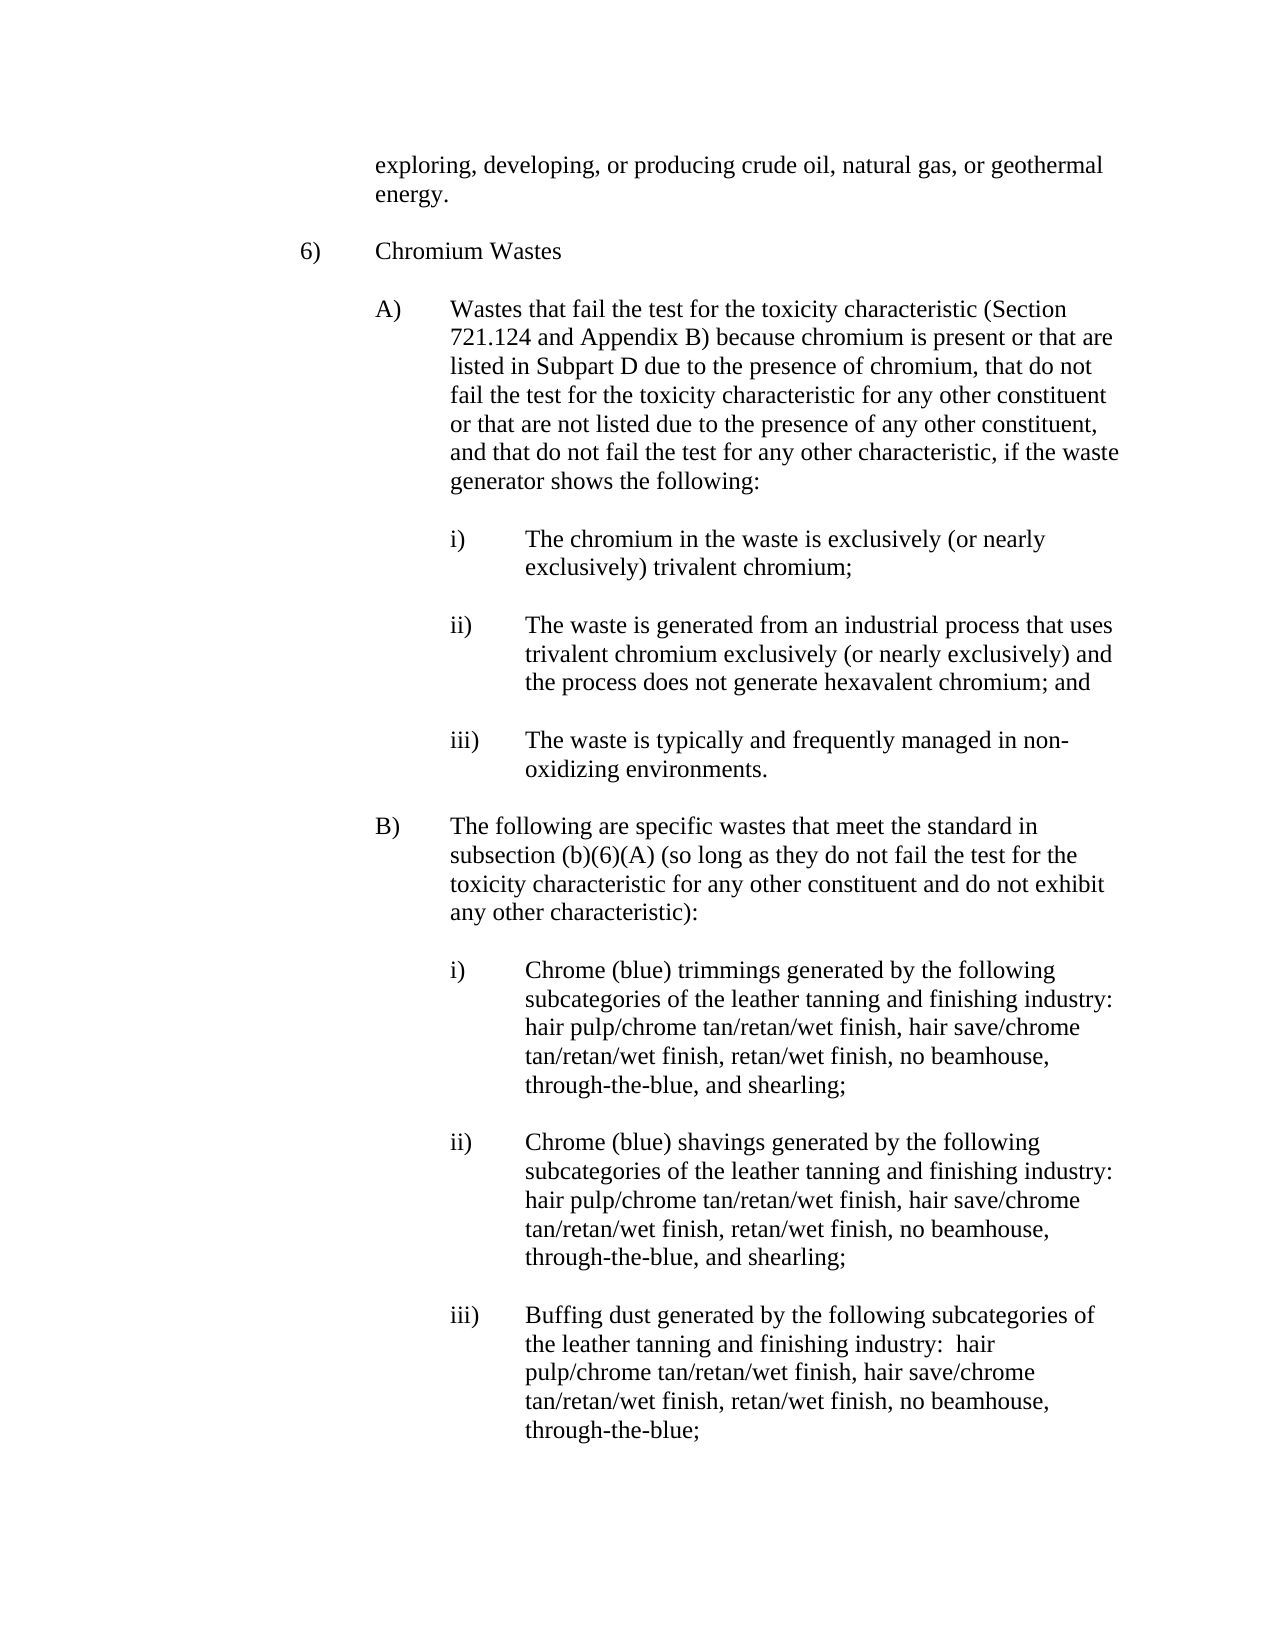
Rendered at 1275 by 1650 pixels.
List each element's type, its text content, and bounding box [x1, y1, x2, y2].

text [300, 150, 1125, 207]
text i) The chromium in the waste is exclusively (or nearly exclusively) trivalent chromium; [450, 524, 1125, 581]
text B) The following are specific wastes that meet the standard in subsection (b)(6)(A) (so long as they do not fail the test for the toxicity characteristic for any other constituent and do not exhibit any other characteristic): [375, 811, 1125, 926]
text ii) Chrome (blue) shavings generated by the following subcategories of the leather tanning and finishing industry: hair pulp/chrome tan/retan/wet finish, hair save/chrome tan/retan/wet finish, retan/wet finish, no beamhouse, through-the-blue, and shearling; [450, 1127, 1125, 1271]
text 6) Chromium Wastes [300, 236, 1125, 265]
text A) Wastes that fail the test for the toxicity characteristic (Section 721.124 and Appendix B) because chromium is present or that are listed in Subpart D due to the presence of chromium, that do not fail the test for the toxicity characteristic for any other constituent or that are not listed due to the presence of any other constituent, and that do not fail the test for any other characteristic, if the waste generator shows the following: [375, 294, 1125, 495]
text iii) The waste is typically and frequently managed in non-oxidizing environments. [450, 725, 1125, 782]
text iii) Buffing dust generated by the following subcategories of the leather tanning and finishing industry: hair pulp/chrome tan/retan/wet finish, hair save/chrome tan/retan/wet finish, retan/wet finish, no beamhouse, through-the-blue; [450, 1300, 1125, 1444]
text ii) The waste is generated from an industrial process that uses trivalent chromium exclusively (or nearly exclusively) and the process does not generate hexavalent chromium; and [450, 610, 1125, 696]
text i) Chrome (blue) trimmings generated by the following subcategories of the leather tanning and finishing industry: hair pulp/chrome tan/retan/wet finish, hair save/chrome tan/retan/wet finish, retan/wet finish, no beamhouse, through-the-blue, and shearling; [450, 955, 1125, 1099]
